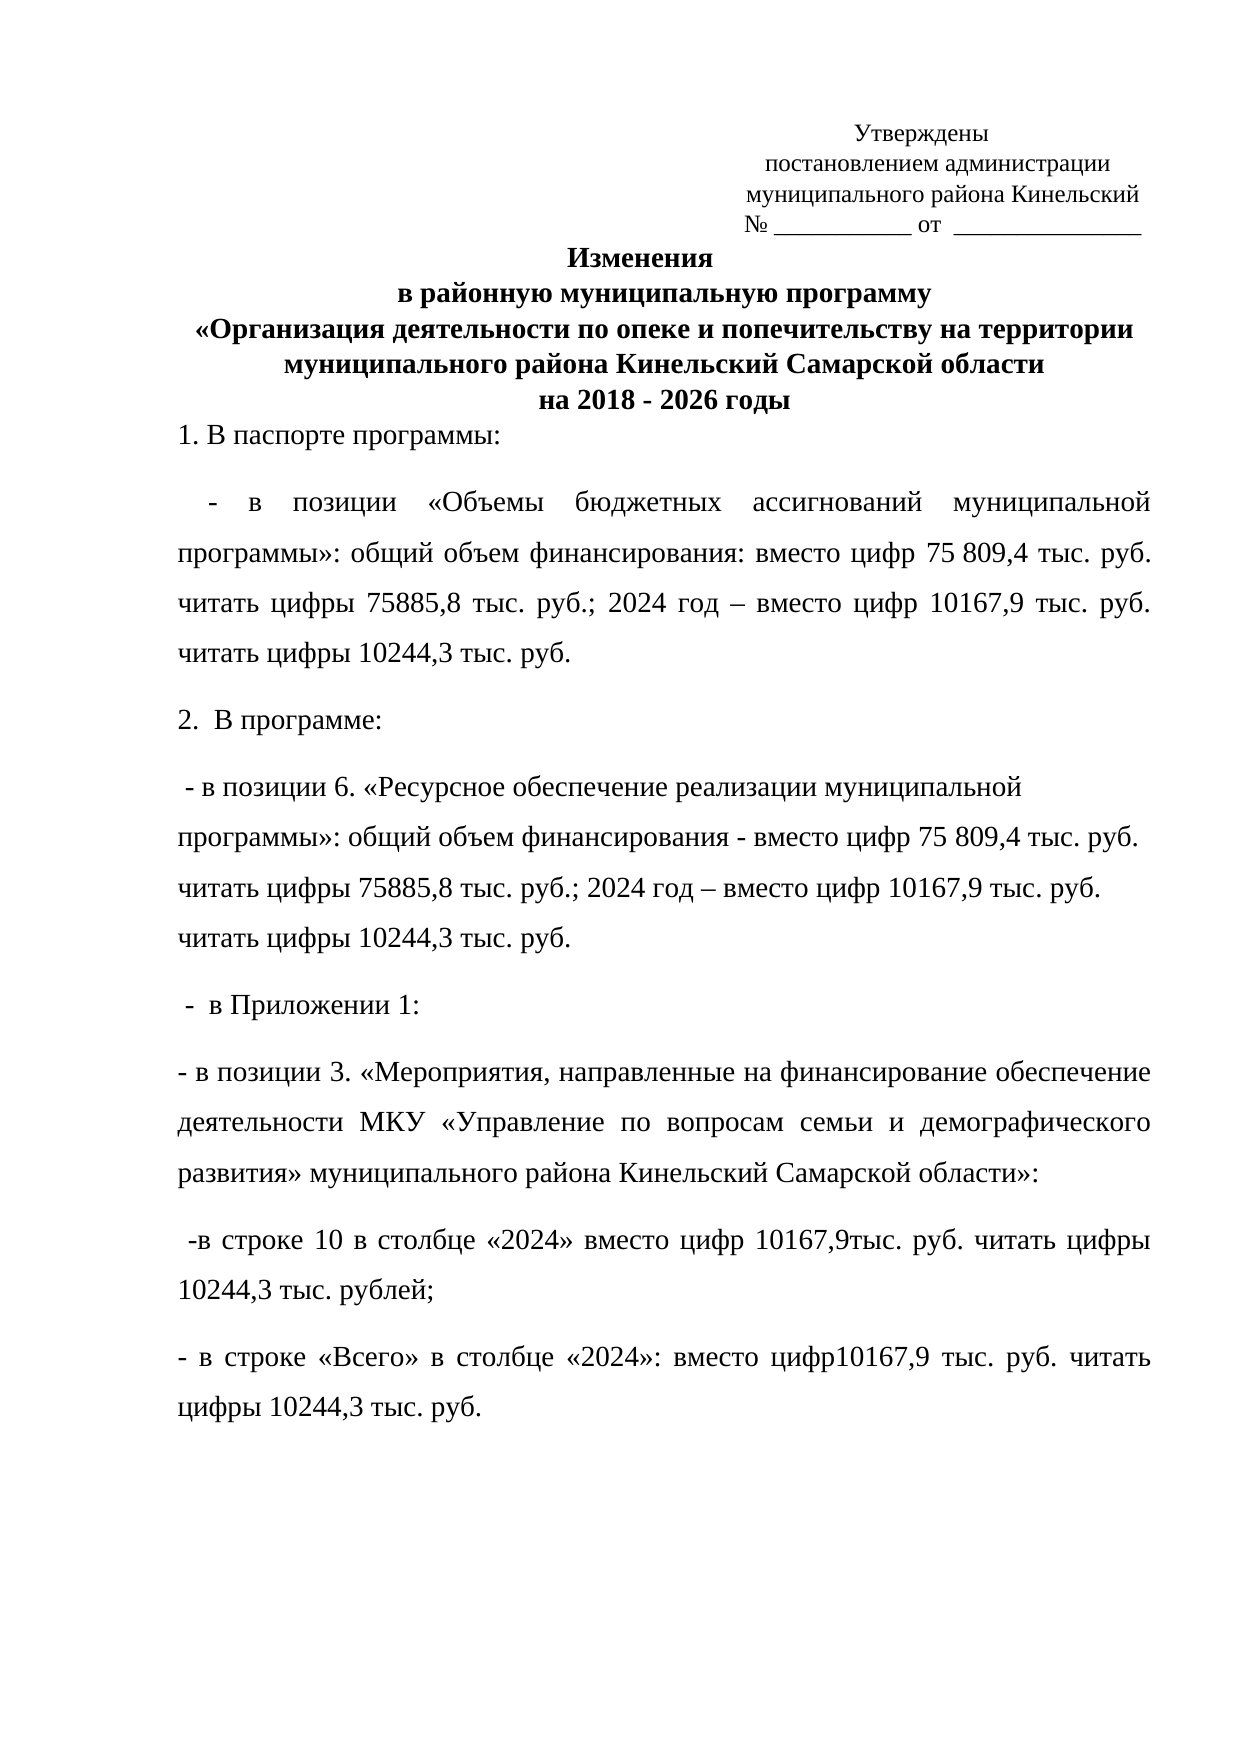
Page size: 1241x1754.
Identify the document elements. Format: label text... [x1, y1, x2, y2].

text - в позиции «Объемы бюджетных ассигнований муниципальной программы»: общий объем финансирования: вместо цифр 75 809,4 тыс. руб. читать цифры 75885,8 тыс. руб.; 2024 год – вместо цифр 10167,9 тыс. руб. читать цифры 10244,3 тыс. руб. [177, 484, 1152, 669]
text Изменения [177, 240, 1152, 273]
text 2. В программе: [177, 702, 1152, 736]
text в районную муниципальную программу [177, 275, 1152, 309]
text - в позиции 6. «Ресурсное обеспечение реализации муниципальной программы»: общий объем финансирования - вместо цифр 75 809,4 тыс. руб. читать цифры 75885,8 тыс. руб.; 2024 год – вместо цифр 10167,9 тыс. руб. читать цифры 10244,3 тыс. руб. [177, 769, 1152, 954]
text 1. В паспорте программы: [177, 417, 1152, 451]
text муниципального района Кинельский [177, 179, 1152, 208]
text - в позиции 3. «Мероприятия, направленные на финансирование обеспечение деятельности МКУ «Управление по вопросам семьи и демографического развития» муниципального района Кинельский Самарской области»: [177, 1054, 1152, 1188]
text - в строке «Всего» в столбце «2024»: вместо цифр10167,9 тыс. руб. читать цифры 10244,3 тыс. руб. [177, 1339, 1152, 1423]
text на 2018 - 2026 годы [177, 382, 1152, 415]
text «Организация деятельности по опеке и попечительству на территории муниципального района Кинельский Самарской области [177, 311, 1152, 380]
text Утверждены [177, 118, 1152, 147]
text -в строке 10 в столбце «2024» вместо цифр 10167,9тыс. руб. читать цифры 10244,3 тыс. рублей; [177, 1222, 1152, 1306]
text - в Приложении 1: [177, 987, 1152, 1021]
text постановлением администрации [177, 148, 1152, 177]
text № ___________ от _______________ [177, 209, 1152, 238]
